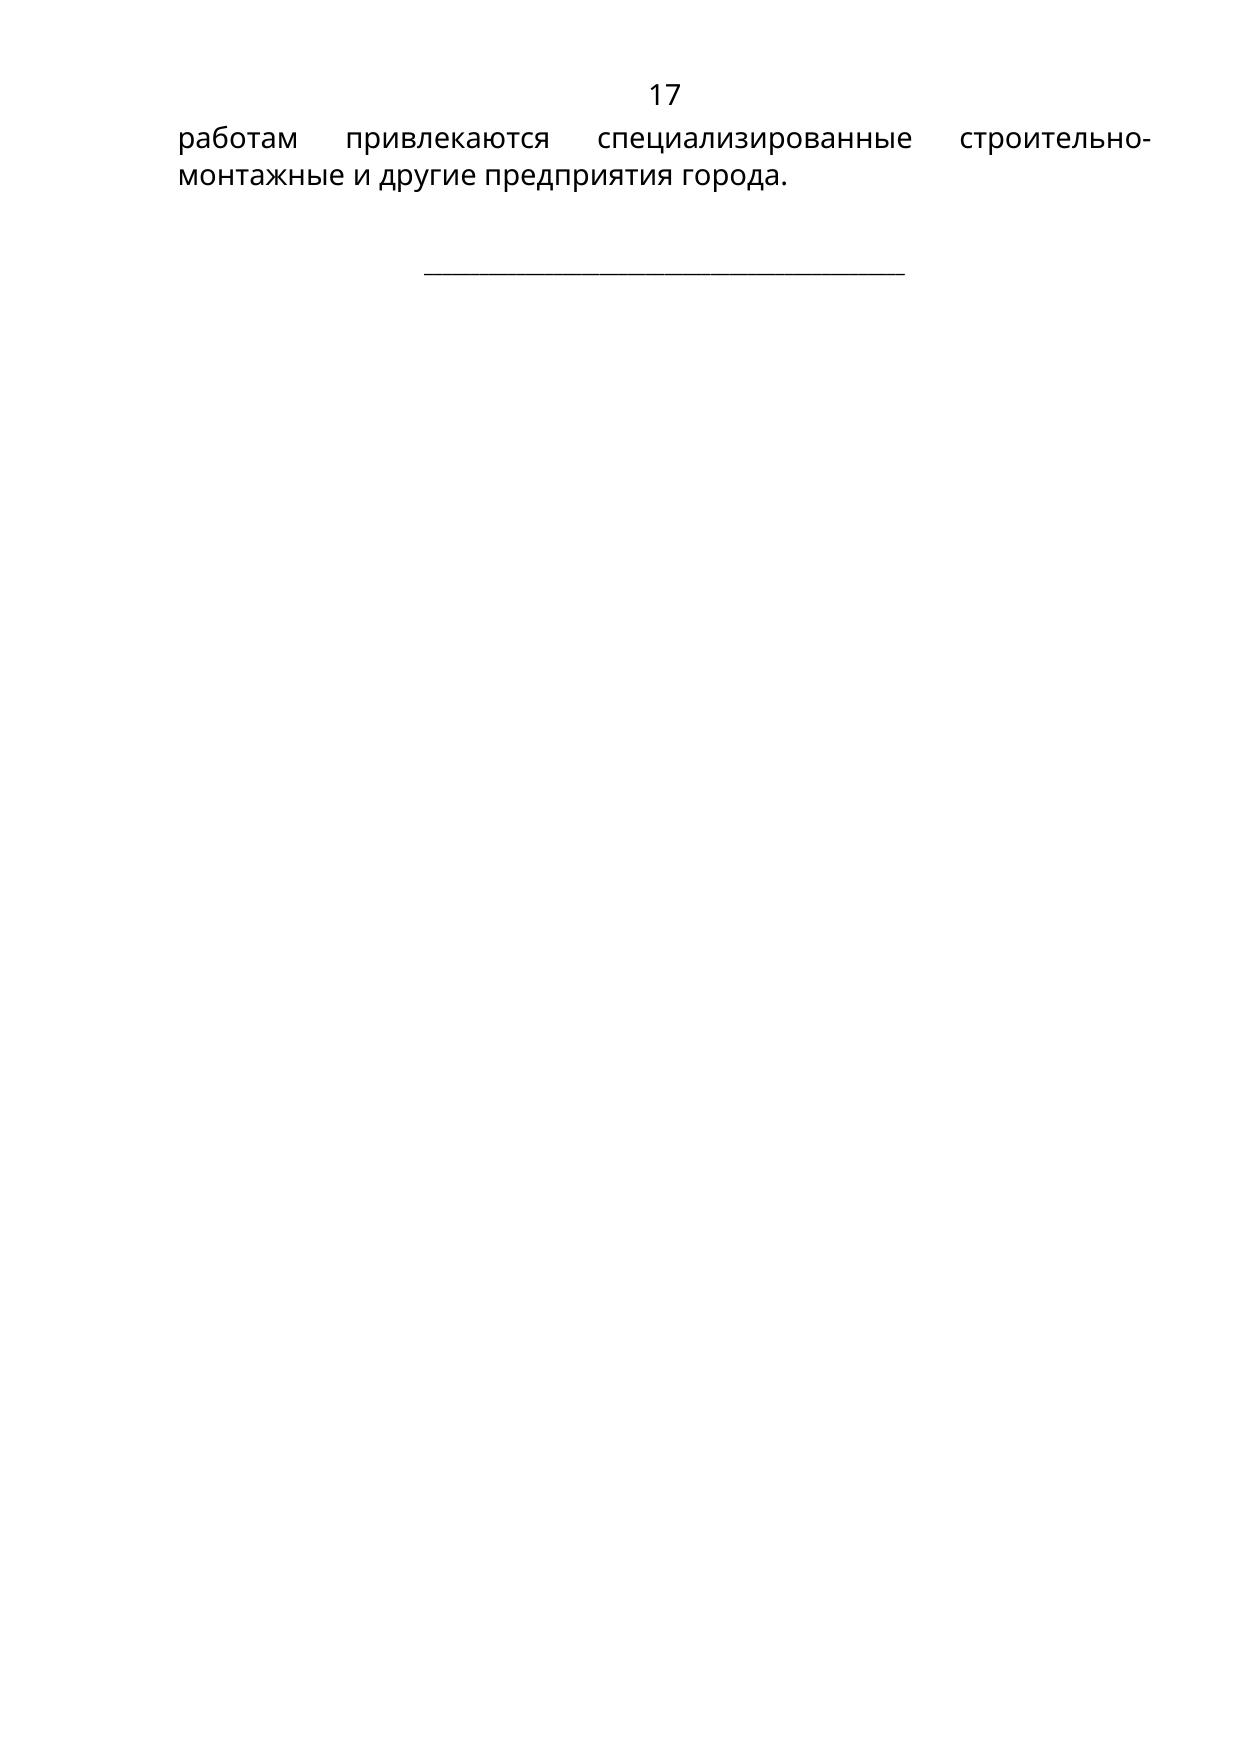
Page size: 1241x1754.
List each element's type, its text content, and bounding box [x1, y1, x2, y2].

text ____________________________________________________ [177, 250, 1152, 278]
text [177, 118, 1152, 193]
